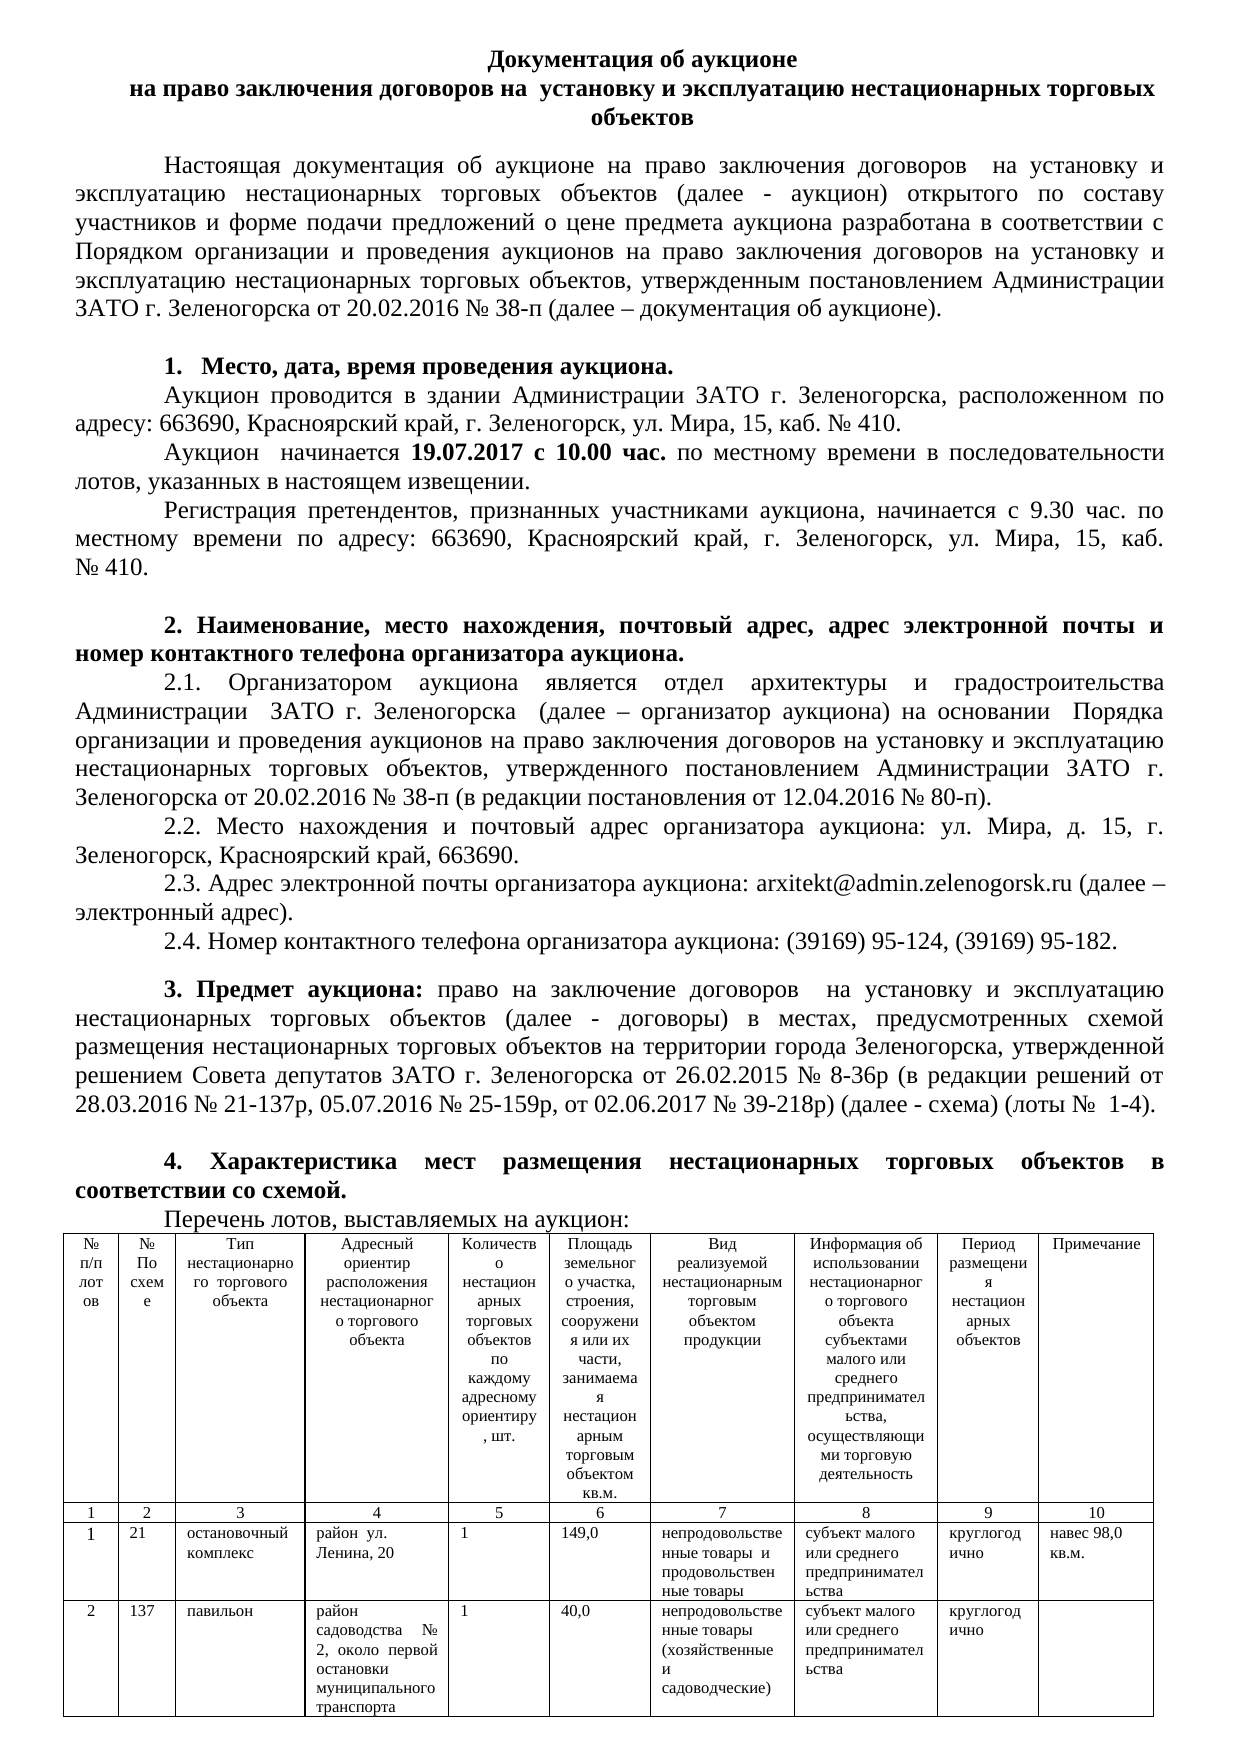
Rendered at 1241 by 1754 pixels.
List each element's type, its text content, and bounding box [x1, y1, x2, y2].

table_header Период размещения нестационарных объектов [938, 1234, 1038, 1502]
table_cell 6 [550, 1503, 650, 1522]
text Документация об аукционе [119, 44, 1165, 73]
table_cell 4 [306, 1503, 448, 1522]
table_cell 10 [1039, 1503, 1153, 1522]
table_cell 3 [176, 1503, 304, 1522]
table_cell 2 [64, 1601, 118, 1716]
table_cell круглогодично [938, 1601, 1038, 1716]
text 2.4. Номер контактного телефона организатора аукциона: (39169) 95-124, (39169) 95-182. [75, 926, 1165, 955]
text 4. Характеристика мест размещения нестационарных торговых объектов в соответствии со схемой. [75, 1146, 1165, 1204]
table_cell субъект малого или среднего предпринимательства [795, 1523, 937, 1600]
table_cell 8 [795, 1503, 937, 1522]
table_cell 2 [119, 1503, 175, 1522]
table_cell 1 [64, 1523, 118, 1600]
list Место, дата, время проведения аукциона. [164, 351, 1165, 380]
table_cell павильон [176, 1601, 304, 1716]
table_cell 149,0 [550, 1523, 650, 1600]
table_header № п/п лотов [64, 1234, 118, 1502]
text на право заключения договоров на установку и эксплуатацию нестационарных торговых объектов [119, 73, 1165, 131]
table_header Вид реализуемой нестационарным торговым объектом продукции [651, 1234, 794, 1502]
text 2. Наименование, место нахождения, почтовый адрес, адрес электронной почты и номер контактного телефона организатора аукциона. [75, 610, 1165, 667]
table_cell 5 [449, 1503, 549, 1522]
table_cell 21 [119, 1523, 175, 1600]
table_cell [795, 1601, 937, 1716]
text 2.3. Адрес электронной почты организатора аукциона: arxitekt@admin.zelenogorsk.ru (далее – электронный адрес). [75, 868, 1165, 926]
table_header Количество нестационарных торговых объектов по каждому адресному ориентиру, шт. [449, 1234, 549, 1502]
text Аукцион начинается 19.07.2017 с 10.00 час. по местному времени в последовательности лотов, указанных в настоящем извещении. [75, 437, 1165, 495]
table_header № По схеме [119, 1234, 175, 1502]
table_cell район ул. Ленина, 20 [306, 1523, 448, 1600]
table_header Адресный ориентир расположения нестационарного торгового объекта [306, 1234, 448, 1502]
text Настоящая документация об аукционе на право заключения договоров на установку и эксплуатацию нестационарных торговых объектов (далее - аукцион) открытого по составу участников и форме подачи предложений о цене предмета аукциона разработана в соответствии с Порядком организации и проведения аукционов на право заключения договоров на установку и эксплуатацию нестационарных торговых объектов, утвержденным постановлением Администрации ЗАТО г. Зеленогорска от 20.02.2016 № 38-п (далее – документация об аукционе). [75, 150, 1165, 322]
table_cell остановочный комплекс [176, 1523, 304, 1600]
table_cell 40,0 [550, 1601, 650, 1716]
table_cell 7 [651, 1503, 794, 1522]
table_cell 9 [938, 1503, 1038, 1522]
table_cell круглогодично [938, 1523, 1038, 1600]
table_cell 1 [449, 1601, 549, 1716]
table_cell непродовольственные товары (хозяйственные и садоводческие) [651, 1601, 794, 1716]
table_header Тип нестационарного торгового объекта [176, 1234, 304, 1502]
text Регистрация претендентов, признанных участниками аукциона, начинается с 9.30 час. по местному времени по адресу: 663690, Красноярский край, г. Зеленогорск, ул. Мира, 15, каб. № 410. [75, 495, 1165, 581]
table_header Примечание [1039, 1234, 1153, 1502]
text 2.2. Место нахождения и почтовый адрес организатора аукциона: ул. Мира, д. 15, г. Зеленогорск, Красноярский край, 663690. [75, 811, 1165, 868]
table_cell [1039, 1601, 1153, 1716]
text 2.1. Организатором аукциона является отдел архитектуры и градостроительства Администрации ЗАТО г. Зеленогорска (далее – организатор аукциона) на основании Порядка организации и проведения аукционов на право заключения договоров на установку и эксплуатацию нестационарных торговых объектов, утвержденного постановлением Администрации ЗАТО г. Зеленогорска от 20.02.2016 № 38-п (в редакции постановления от 12.04.2016 № 80-п). [75, 667, 1165, 811]
table_header Площадь земельного участка, строения, сооружения или их части, занимаемая нестационарным торговым объектом кв.м. [550, 1234, 650, 1502]
table_cell 1 [449, 1523, 549, 1600]
table_cell 1 [64, 1503, 118, 1522]
table_header Информация об использовании нестационарного торгового объекта субъектами малого или среднего предпринимательства, осуществляющими торговую деятельность [795, 1234, 937, 1502]
text Перечень лотов, выставляемых на аукцион: [75, 1204, 1165, 1233]
table_cell 137 [119, 1601, 175, 1716]
text Аукцион проводится в здании Администрации ЗАТО г. Зеленогорска, расположенном по адресу: 663690, Красноярский край, г. Зеленогорск, ул. Мира, 15, каб. № 410. [75, 380, 1165, 437]
text 3. Предмет аукциона: право на заключение договоров на установку и эксплуатацию нестационарных торговых объектов (далее - договоры) в местах, предусмотренных схемой размещения нестационарных торговых объектов на территории города Зеленогорска, утвержденной решением Совета депутатов ЗАТО г. Зеленогорска от 26.02.2015 № 8-36р (в редакции решений от 28.03.2016 № 21-137р, 05.07.2016 № 25-159р, от 02.06.2017 № 39-218р) (далее - схема) (лоты № 1-4). [75, 974, 1165, 1118]
table_cell непродовольственные товары и продовольственные товары [651, 1523, 794, 1600]
table_cell навес 98,0 кв.м. [1039, 1523, 1153, 1600]
table_cell район садоводства № 2, около первой остановки муниципального транспорта [306, 1601, 448, 1716]
